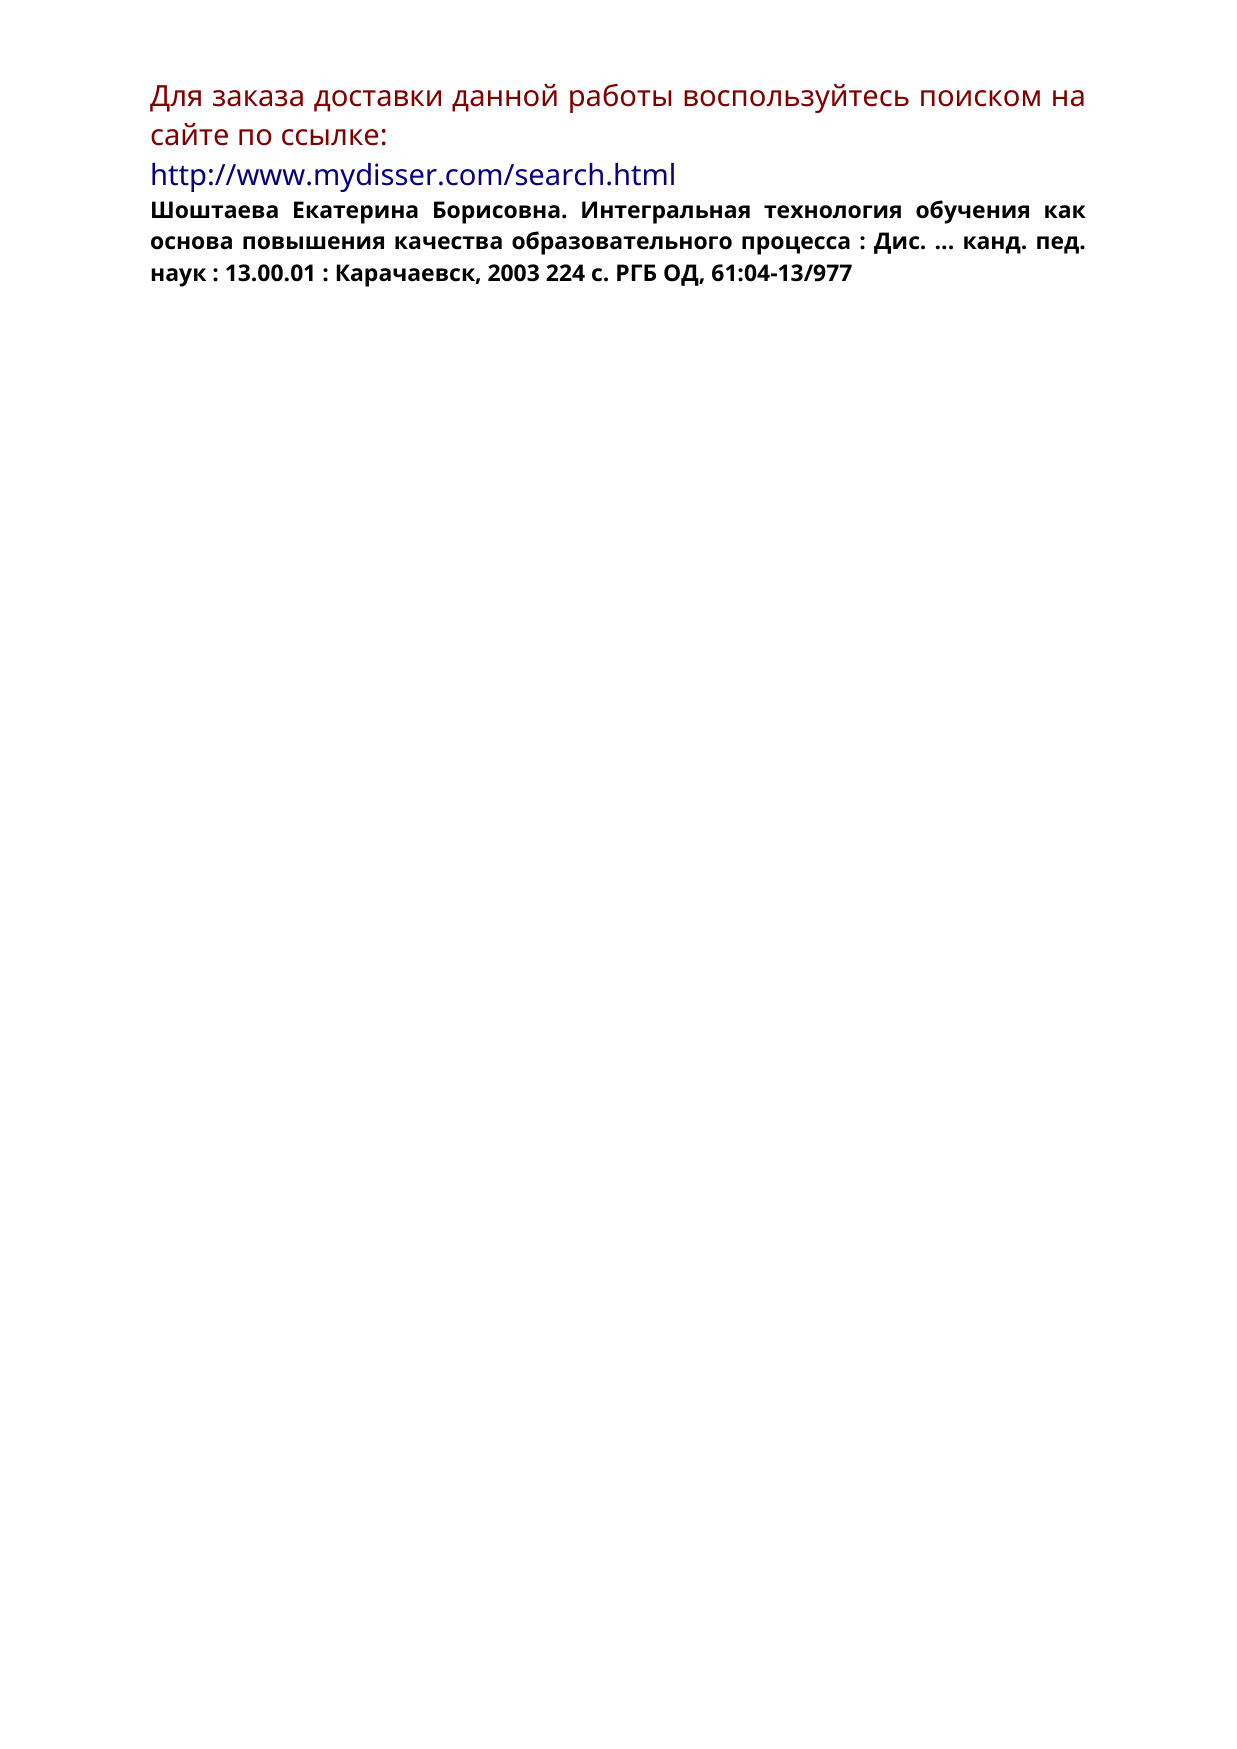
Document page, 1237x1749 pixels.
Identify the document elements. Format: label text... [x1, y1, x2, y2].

text Шоштаева Екатерина Борисовна. Интегральная технология обучения как основа повышения качества образовательного процесса : Дис. ... канд. пед. наук : 13.00.01 : Карачаевск, 2003 224 c. РГБ ОД, 61:04-13/977 [150, 194, 1086, 288]
